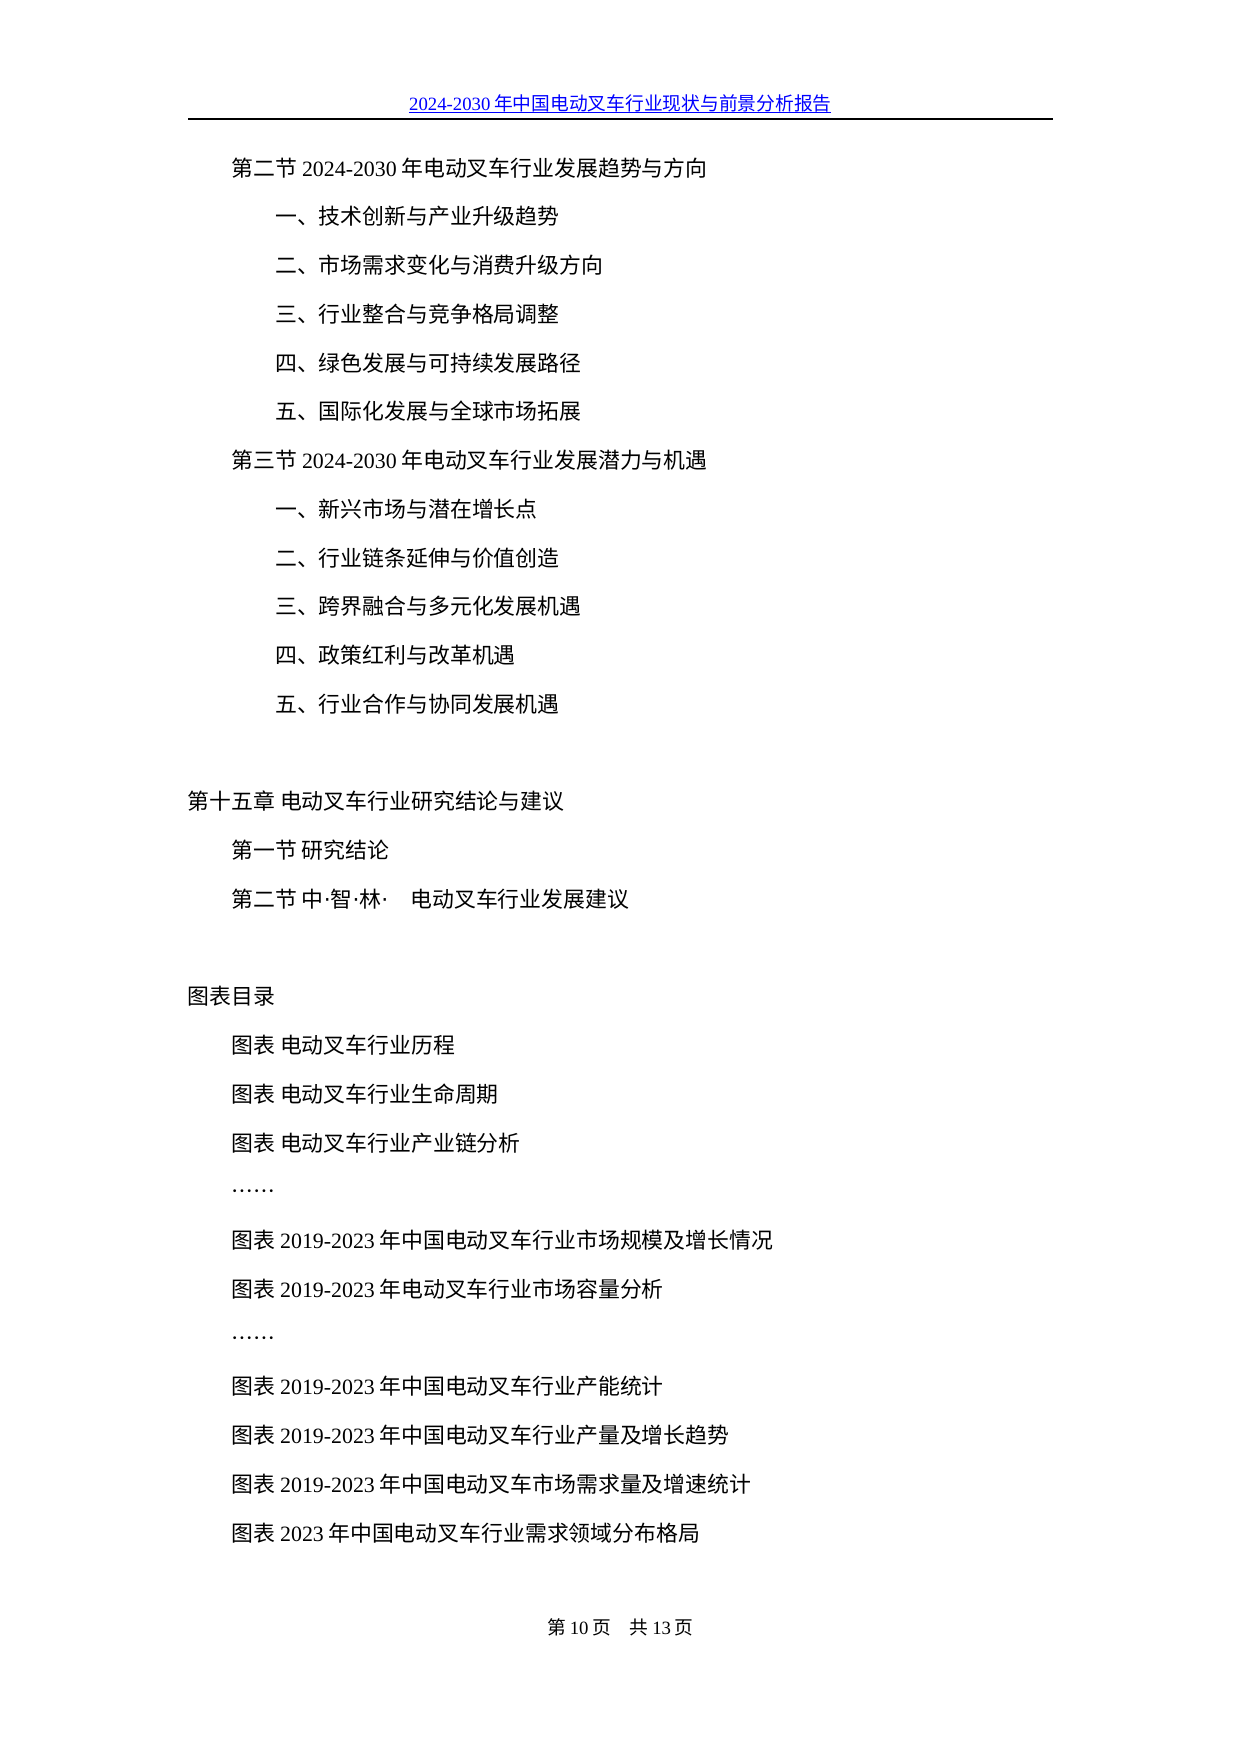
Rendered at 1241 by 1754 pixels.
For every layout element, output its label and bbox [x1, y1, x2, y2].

text [187, 150, 1053, 1548]
